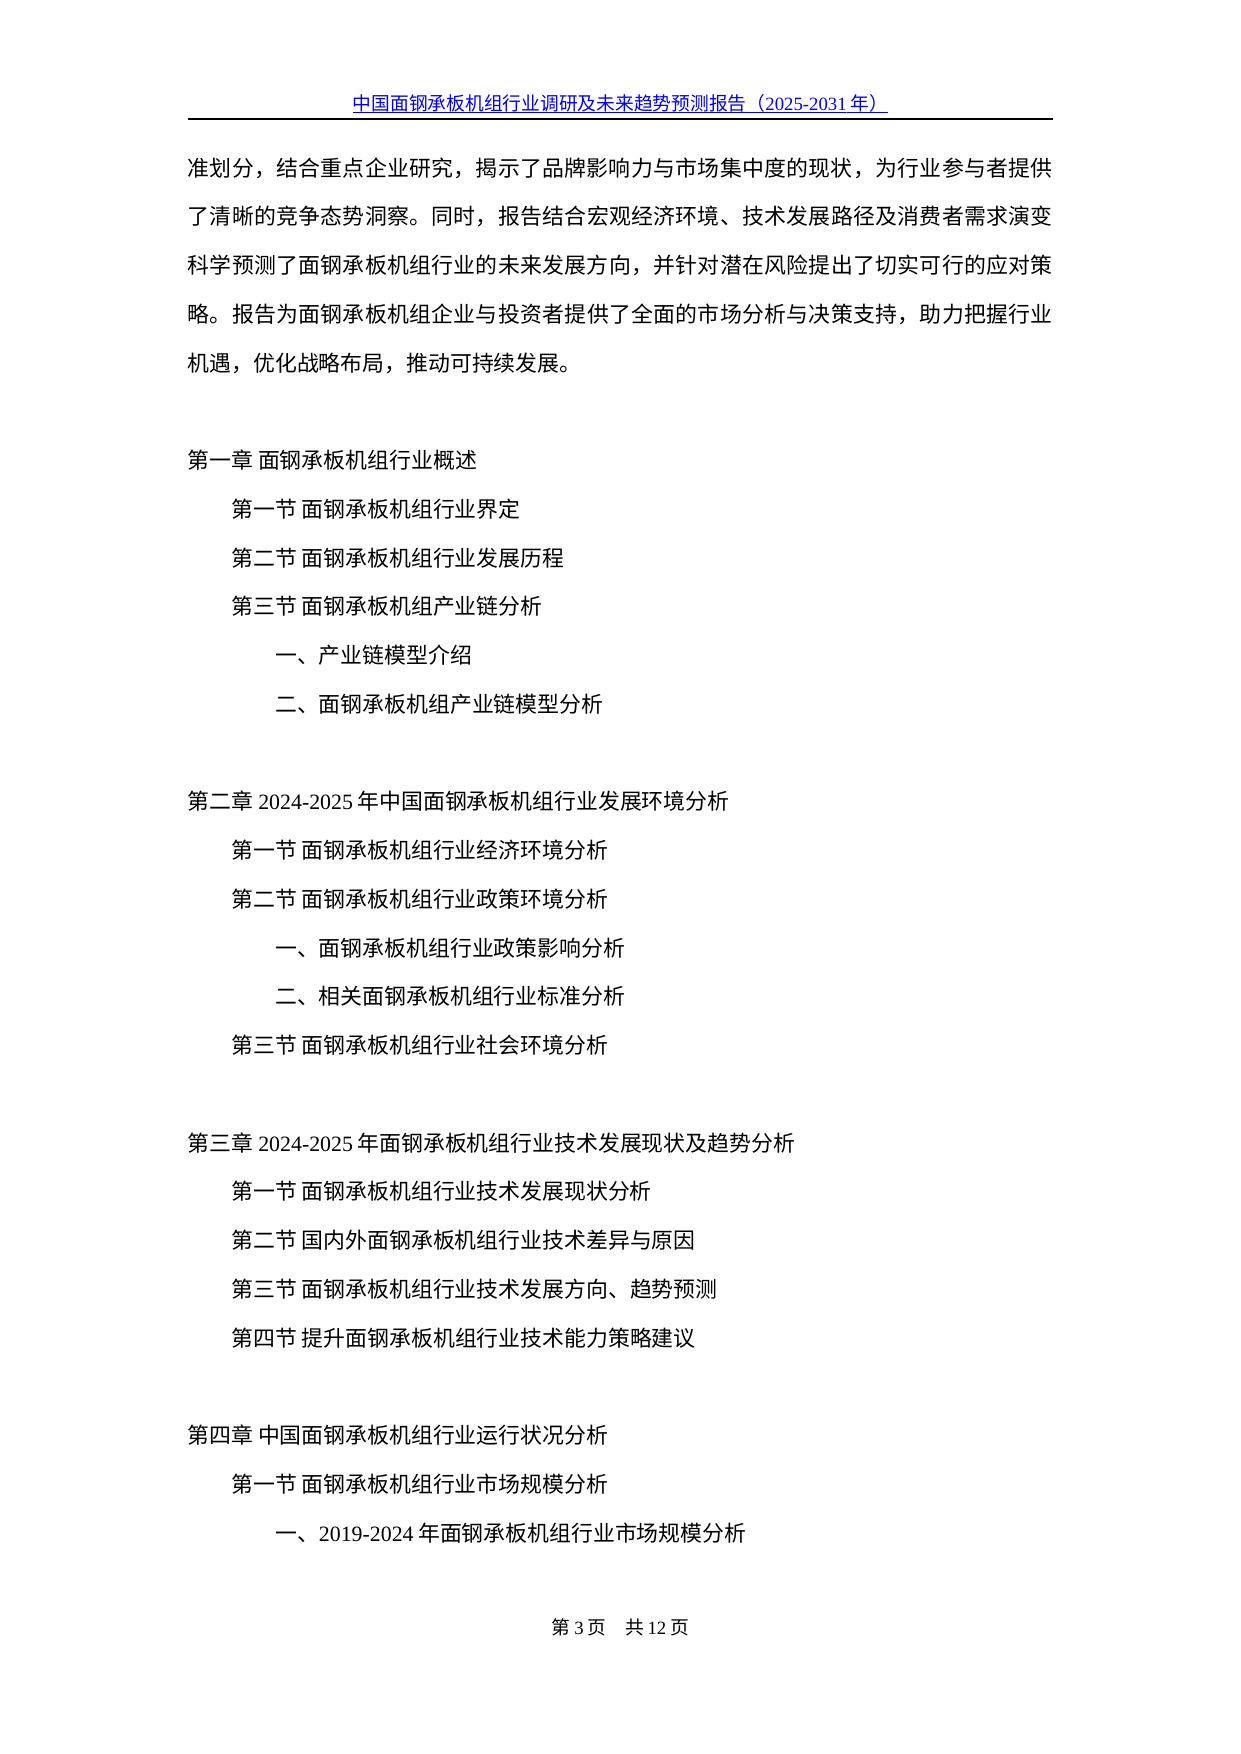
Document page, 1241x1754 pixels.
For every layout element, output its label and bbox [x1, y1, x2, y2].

text [187, 150, 1053, 1548]
